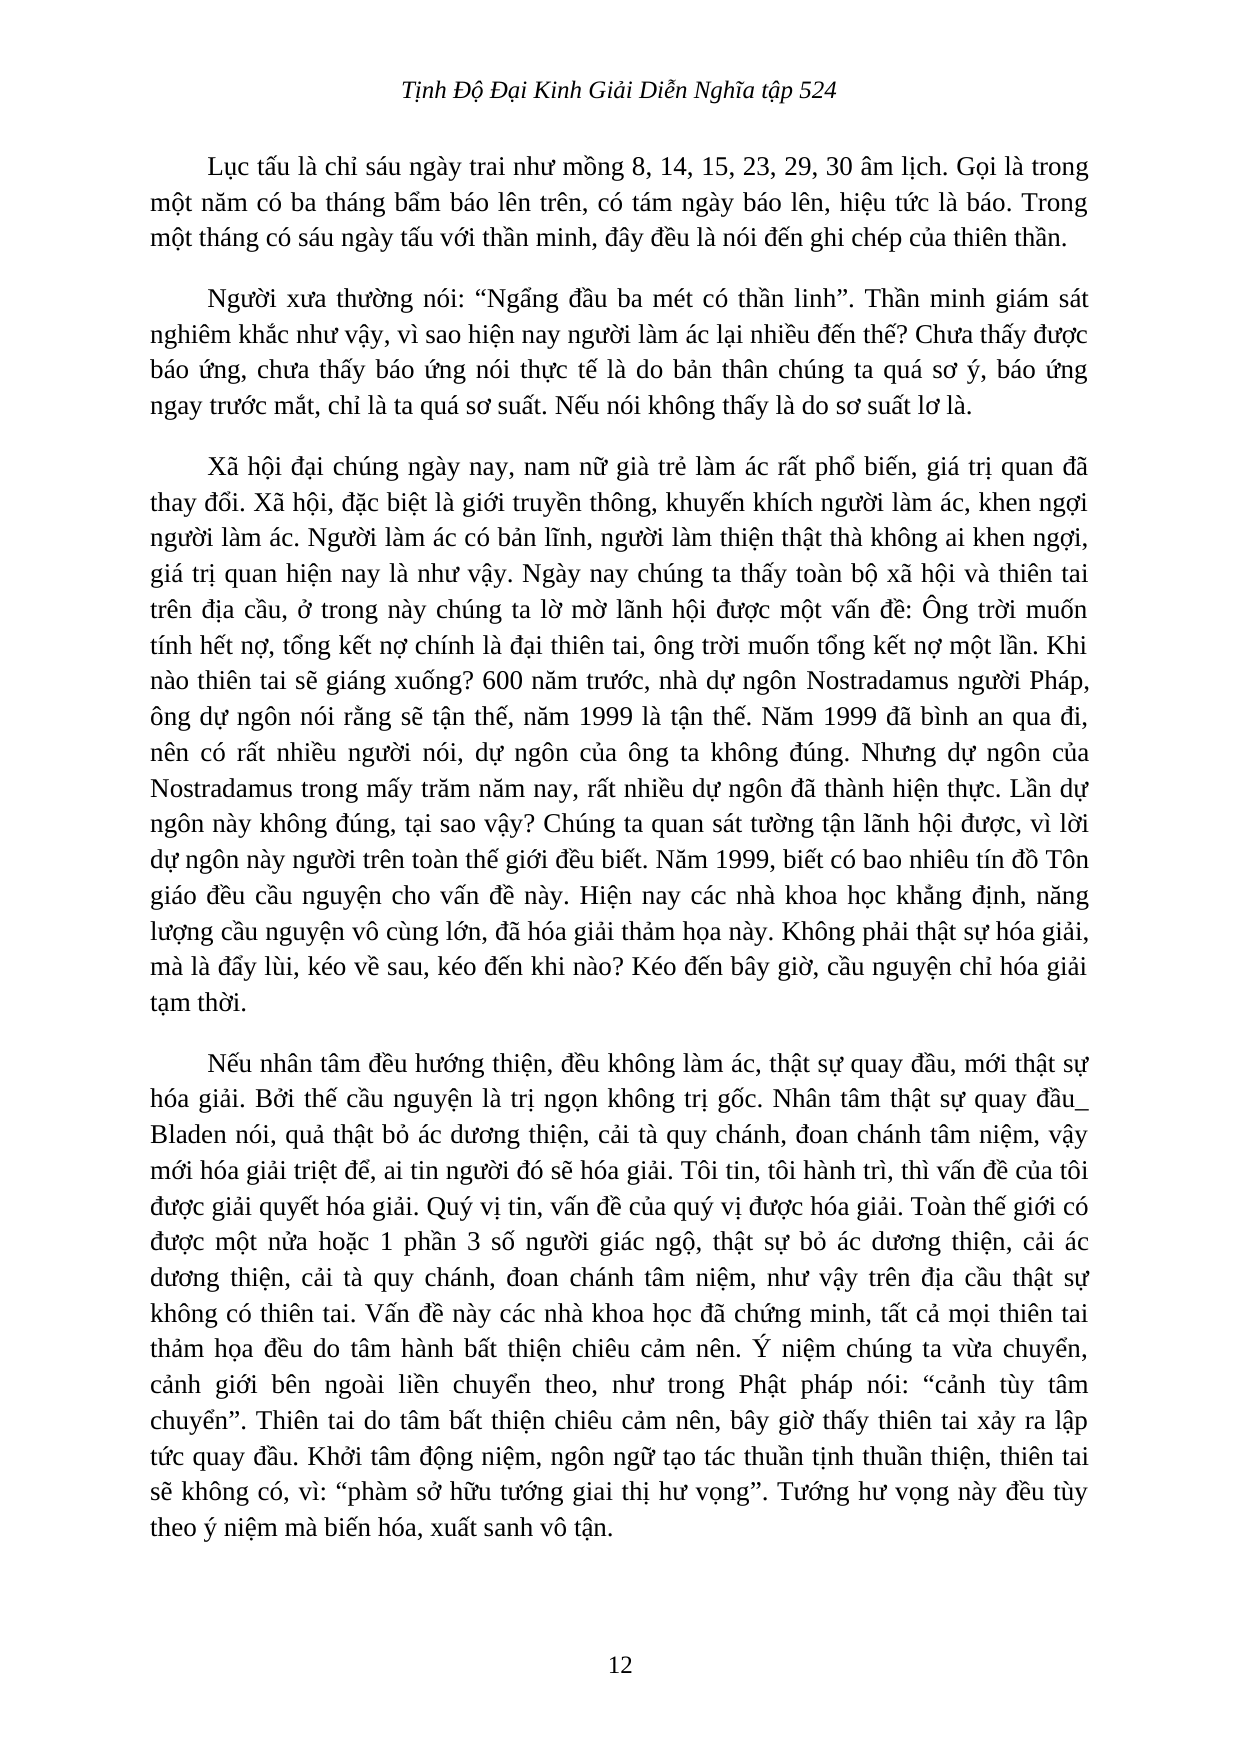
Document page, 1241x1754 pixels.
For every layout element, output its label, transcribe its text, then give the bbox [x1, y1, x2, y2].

text Nếu nhân tâm đều hướng thiện, đều không làm ác, thật sự quay đầu, mới thật sự hóa giải. Bởi thế cầu nguyện là trị ngọn không trị gốc. Nhân tâm thật sự quay đầu_ Bladen nói, quả thật bỏ ác dương thiện, cải tà quy chánh, đoan chánh tâm niệm, vậy mới hóa giải triệt để, ai tin người đó sẽ hóa giải. Tôi tin, tôi hành trì, thì vấn đề của tôi được giải quyết hóa giải. Quý vị tin, vấn đề của quý vị được hóa giải. Toàn thế giới có được một nửa hoặc 1 phần 3 số người giác ngộ, thật sự bỏ ác dương thiện, cải ác dương thiện, cải tà quy chánh, đoan chánh tâm niệm, như vậy trên địa cầu thật sự không có thiên tai. Vấn đề này các nhà khoa học đã chứng minh, tất cả mọi thiên tai thảm họa đều do tâm hành bất thiện chiêu cảm nên. Ý niệm chúng ta vừa chuyển, cảnh giới bên ngoài liền chuyển theo, như trong Phật pháp nói: “cảnh tùy tâm chuyển”. Thiên tai do tâm bất thiện chiêu cảm nên, bây giờ thấy thiên tai xảy ra lập tức quay đầu. Khởi tâm động niệm, ngôn ngữ tạo tác thuần tịnh thuần thiện, thiên tai sẽ không có, vì: “phàm sở hữu tướng giai thị hư vọng”. Tướng hư vọng này đều tùy theo ý niệm mà biến hóa, xuất sanh vô tận. [150, 1047, 1090, 1542]
text Người xưa thường nói: “Ngẩng đầu ba mét có thần linh”. Thần minh giám sát nghiêm khắc như vậy, vì sao hiện nay người làm ác lại nhiều đến thế? Chưa thấy được báo ứng, chưa thấy báo ứng nói thực tế là do bản thân chúng ta quá sơ ý, báo ứng ngay trước mắt, chỉ là ta quá sơ suất. Nếu nói không thấy là do sơ suất lơ là. [150, 282, 1090, 421]
text Lục tấu là chỉ sáu ngày trai như mồng 8, 14, 15, 23, 29, 30 âm lịch. Gọi là trong một năm có ba tháng bẩm báo lên trên, có tám ngày báo lên, hiệu tức là báo. Trong một tháng có sáu ngày tấu với thần minh, đây đều là nói đến ghi chép của thiên thần. [150, 150, 1090, 253]
text Xã hội đại chúng ngày nay, nam nữ già trẻ làm ác rất phổ biến, giá trị quan đã thay đổi. Xã hội, đặc biệt là giới truyền thông, khuyến khích người làm ác, khen ngợi người làm ác. Người làm ác có bản lĩnh, người làm thiện thật thà không ai khen ngợi, giá trị quan hiện nay là như vậy. Ngày nay chúng ta thấy toàn bộ xã hội và thiên tai trên địa cầu, ở trong này chúng ta lờ mờ lãnh hội được một vấn đề: Ông trời muốn tính hết nợ, tổng kết nợ chính là đại thiên tai, ông trời muốn tổng kết nợ một lần. Khi nào thiên tai sẽ giáng xuống? 600 năm trước, nhà dự ngôn Nostradamus người Pháp, ông dự ngôn nói rằng sẽ tận thế, năm 1999 là tận thế. Năm 1999 đã bình an qua đi, nên có rất nhiều người nói, dự ngôn của ông ta không đúng. Nhưng dự ngôn của Nostradamus trong mấy trăm năm nay, rất nhiều dự ngôn đã thành hiện thực. Lần dự ngôn này không đúng, tại sao vậy? Chúng ta quan sát tường tận lãnh hội được, vì lời dự ngôn này người trên toàn thế giới đều biết. Năm 1999, biết có bao nhiêu tín đồ Tôn giáo đều cầu nguyện cho vấn đề này. Hiện nay các nhà khoa học khẳng định, năng lượng cầu nguyện vô cùng lớn, đã hóa giải thảm họa này. Không phải thật sự hóa giải, mà là đẩy lùi, kéo về sau, kéo đến khi nào? Kéo đến bây giờ, cầu nguyện chỉ hóa giải tạm thời. [150, 450, 1090, 1017]
